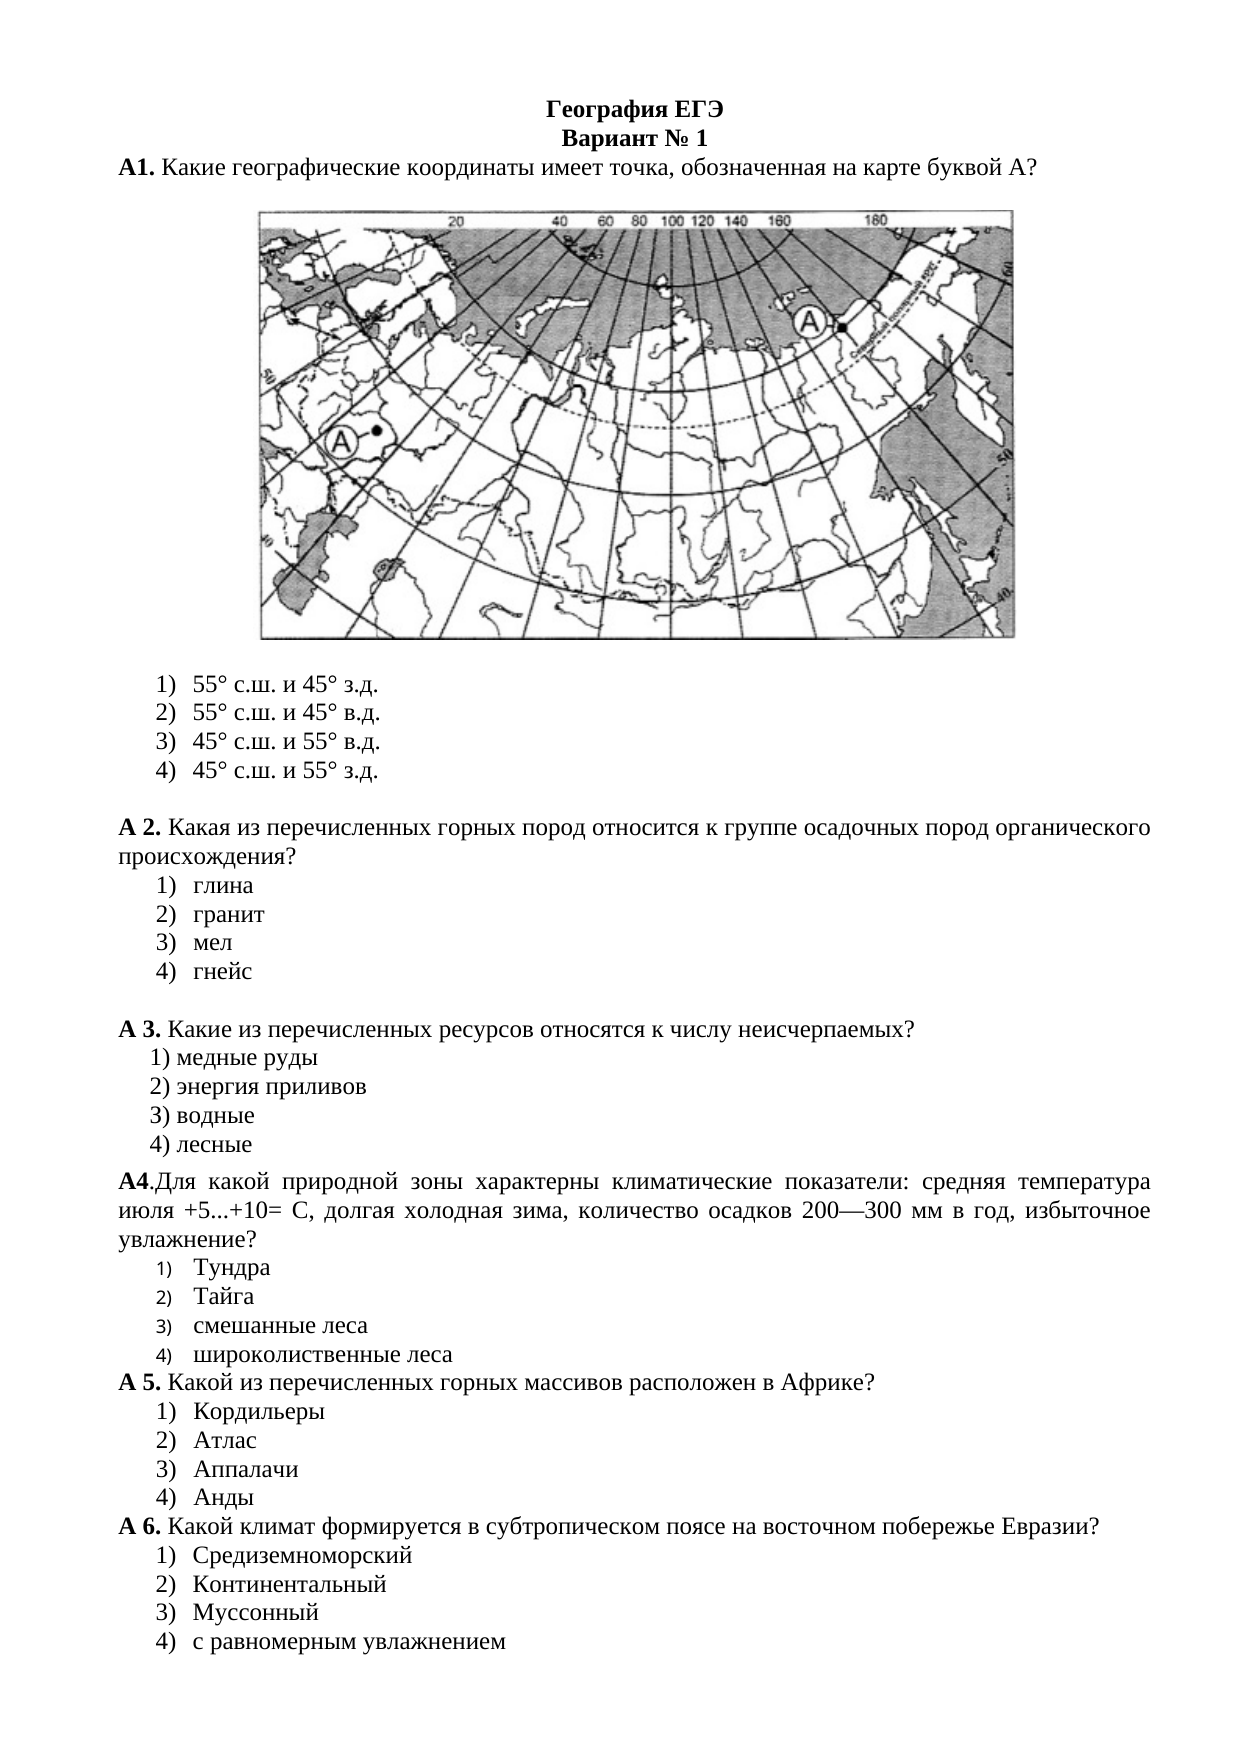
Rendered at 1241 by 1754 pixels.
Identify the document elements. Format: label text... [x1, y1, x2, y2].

text 2) энергия приливов [118, 1071, 1152, 1100]
text 4) лесные [118, 1129, 1152, 1157]
list Анды [156, 1482, 1152, 1511]
text А4.Для какой природной зоны характерны климатические показатели: средняя температура июля +5...+10= С, долгая холодная зима, количество осадков 200—300 мм в год, избыточное увлажнение? [118, 1166, 1152, 1252]
list Тайга [156, 1281, 1152, 1310]
list Средиземноморский [155, 1540, 1152, 1569]
text География ЕГЭ [118, 94, 1152, 123]
list Аппалачи [156, 1454, 1152, 1482]
text З) водные [118, 1100, 1152, 1129]
text А1. Какие географические координаты имеет точка, обозначенная на карте буквой А? [118, 152, 1152, 181]
text А 5. Какой из перечисленных горных массивов расположен в Африке? [118, 1367, 1152, 1396]
text А 2. Какая из перечисленных горных пород относится к группе осадочных пород органического происхождения? [118, 812, 1152, 870]
list гранит [156, 899, 1152, 927]
text 1) медные руды [118, 1042, 1152, 1071]
list с равномерным увлажнением [155, 1626, 1152, 1655]
list Муссонный [155, 1597, 1152, 1626]
text А 6. Какой климат формируется в субтропическом поясе на восточном побережье Евразии? [118, 1511, 1152, 1540]
list 55° с.ш. и 45° в.д. [155, 697, 1152, 726]
list Кордильеры [156, 1396, 1152, 1425]
picture [253, 210, 1017, 640]
list Атлас [156, 1425, 1152, 1454]
list 55° с.ш. и 45° з.д. [155, 669, 1152, 697]
list мел [156, 927, 1152, 956]
list смешанные леса [156, 1310, 1152, 1339]
list Континентальный [155, 1569, 1152, 1597]
list 45° с.ш. и 55° в.д. [155, 726, 1152, 755]
list Тундра [156, 1252, 1152, 1281]
text Вариант № 1 [118, 123, 1152, 152]
text А 3. Какие из перечисленных ресурсов относятся к числу неисчерпаемых? [118, 1014, 1152, 1042]
list широколиственные леса [156, 1339, 1152, 1367]
list 45° c.ш. и 55° з.д. [155, 755, 1152, 784]
list глина [156, 870, 1152, 899]
list гнейс [156, 956, 1152, 985]
